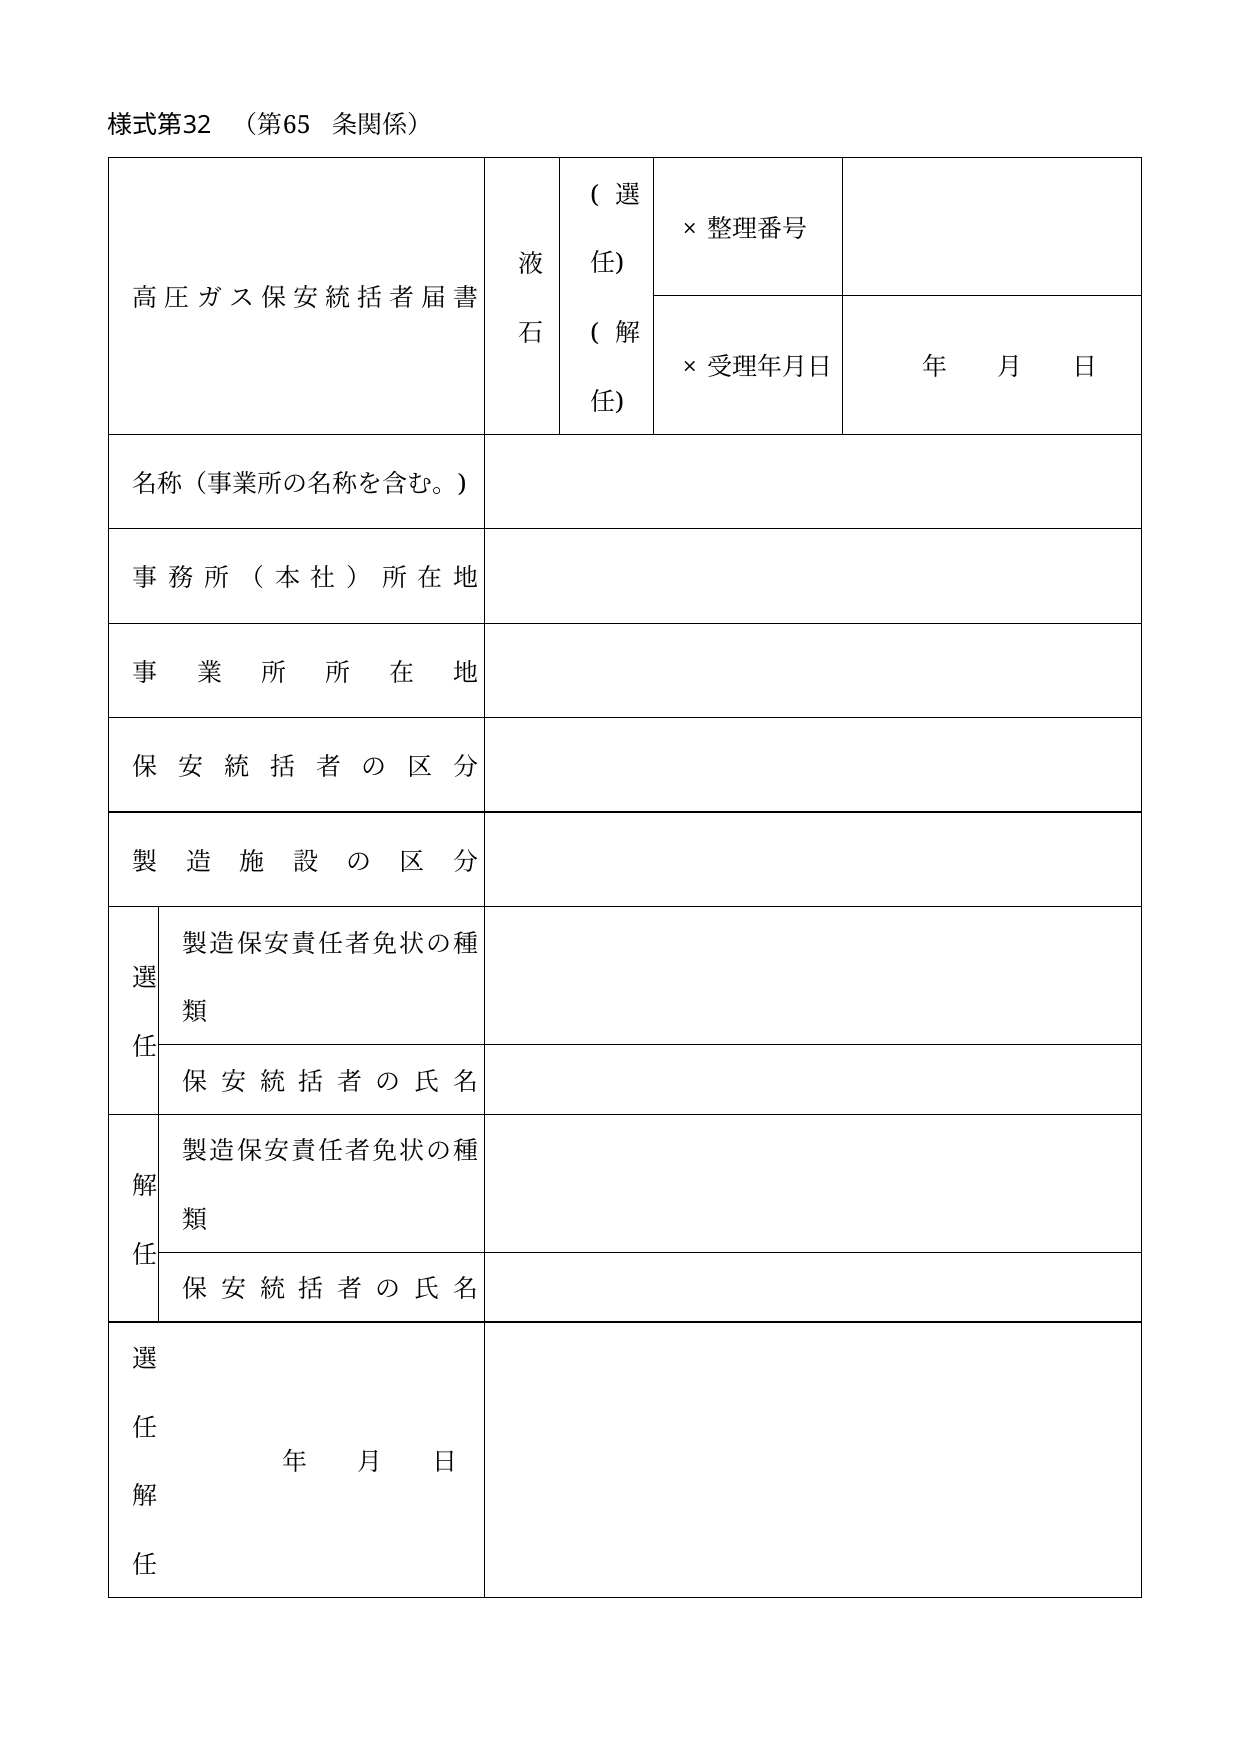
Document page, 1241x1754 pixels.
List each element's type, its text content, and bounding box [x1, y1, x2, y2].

table_cell 年 月 日 [199, 1323, 484, 1597]
table_cell 保安統括者の氏名 [159, 1045, 484, 1114]
table_cell 製造保安責任者免状の種類 [159, 907, 484, 1044]
text 様式第32（第65条関係） [108, 89, 1133, 157]
table_header [843, 158, 1141, 295]
table_cell [485, 1045, 1141, 1114]
table_cell [485, 907, 1141, 1044]
table_header 高圧ガス保安統括者届書 [109, 158, 484, 433]
table_header 液石 [485, 158, 559, 433]
table_cell [485, 1323, 1141, 1597]
table_cell 事業所所在地 [109, 624, 484, 717]
table_cell [485, 813, 1141, 906]
table_cell [485, 435, 1141, 528]
table_cell 選 任 解 任 [109, 1323, 199, 1597]
table_cell [485, 1115, 1141, 1252]
table_cell 保安統括者の氏名 [159, 1253, 484, 1321]
table_cell 年 月 日 [843, 296, 1141, 433]
table_cell [485, 529, 1141, 622]
table_cell [485, 1253, 1141, 1321]
table_header ×整理番号 [654, 158, 842, 295]
table_cell 選 任 [109, 907, 158, 1114]
table_header (選任) [560, 158, 653, 295]
table_cell (解任) [560, 295, 653, 433]
table_cell [485, 624, 1141, 717]
table_cell 名称（事業所の名称を含む。) [109, 435, 484, 528]
table_cell 解 任 [109, 1115, 158, 1321]
table_cell 製造保安責任者免状の種類 [159, 1115, 484, 1252]
table_cell 保安統括者の区分 [109, 718, 484, 811]
table_cell 事務所（本社）所在地 [109, 529, 484, 622]
table_cell [485, 718, 1141, 811]
table_cell ×受理年月日 [654, 296, 842, 433]
table_cell 製造施設の区分 [109, 813, 484, 906]
